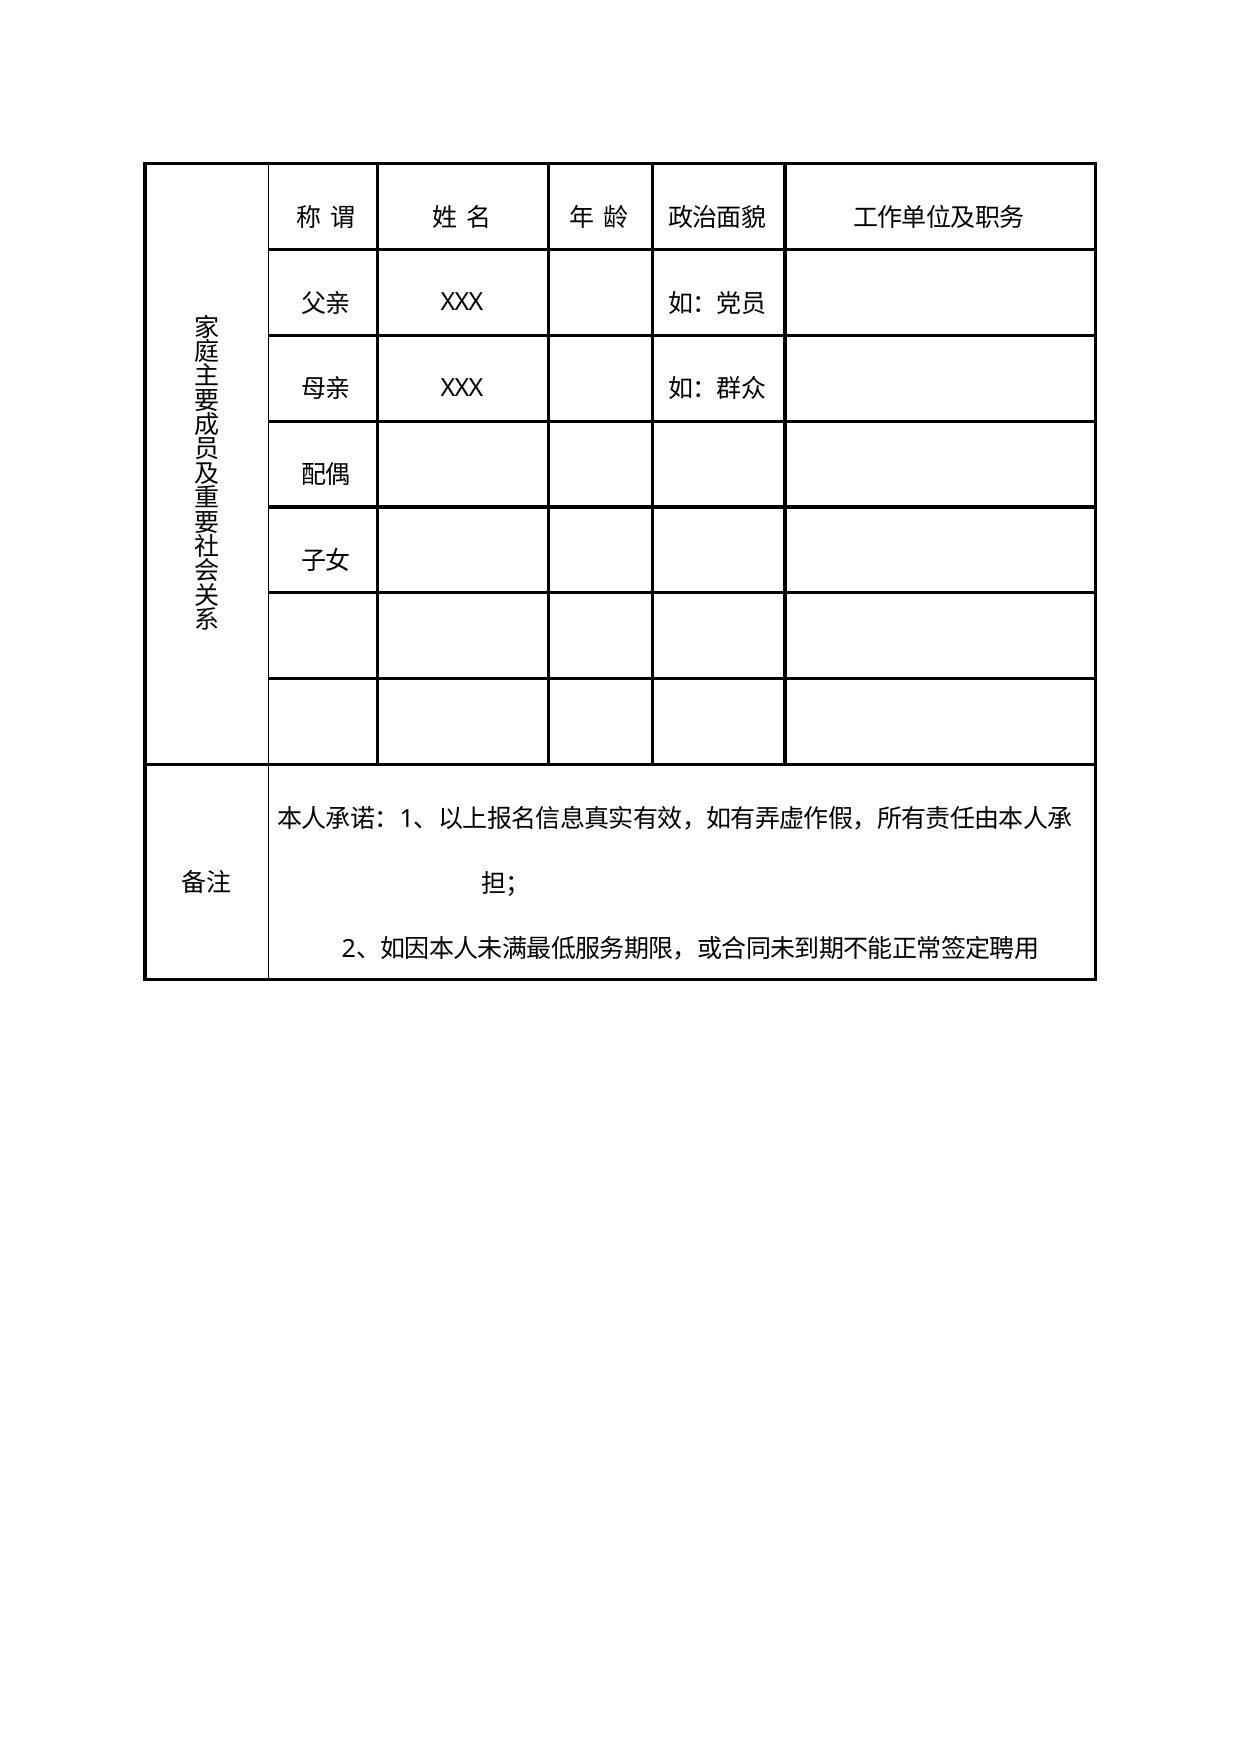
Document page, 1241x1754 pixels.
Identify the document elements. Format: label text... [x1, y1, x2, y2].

table_cell 如：党员 [654, 251, 783, 334]
table_cell 配偶 [269, 423, 376, 505]
table_cell 政治面貌 [654, 165, 783, 248]
table_cell [654, 509, 783, 591]
table_cell [379, 680, 547, 763]
table_cell XXX [379, 251, 547, 334]
table_cell [550, 423, 651, 505]
table_cell 年 龄 [550, 165, 651, 248]
table_cell [787, 423, 1094, 505]
table_cell 子女 [269, 509, 376, 591]
table_cell [379, 423, 547, 505]
table_cell 备注 [147, 766, 268, 978]
table_cell [269, 680, 376, 763]
table_cell [787, 509, 1094, 591]
table_cell XXX [379, 337, 547, 419]
table_cell 如：群众 [654, 337, 783, 419]
table_cell [787, 337, 1094, 419]
table_cell [269, 594, 376, 677]
table_cell [550, 680, 651, 763]
table_cell [379, 594, 547, 677]
table_cell [654, 423, 783, 505]
table_cell [787, 594, 1094, 677]
table_cell 称 谓 [269, 165, 376, 248]
table_cell [787, 680, 1094, 763]
table_cell 父亲 [269, 251, 376, 334]
table_cell 家庭主要成员及重要社会关系 [147, 165, 268, 763]
table_cell 母亲 [269, 337, 376, 419]
table_cell [787, 251, 1094, 334]
table_cell [654, 680, 783, 763]
table_cell 姓 名 [379, 165, 547, 248]
table_cell [550, 251, 651, 334]
table_cell 工作单位及职务 [787, 165, 1094, 248]
table_cell 本人承诺：1、以上报名信息真实有效，如有弄虚作假，所有责任由本人承担； 2、如因本人未满最低服务期限，或合同未到期不能正常签定聘用 合同，所有责任由本人承担。 2023年 月 日 [269, 766, 1094, 978]
table_cell [379, 509, 547, 591]
table_cell [654, 594, 783, 677]
table_cell [550, 594, 651, 677]
table_cell [550, 509, 651, 591]
table_cell [550, 337, 651, 419]
